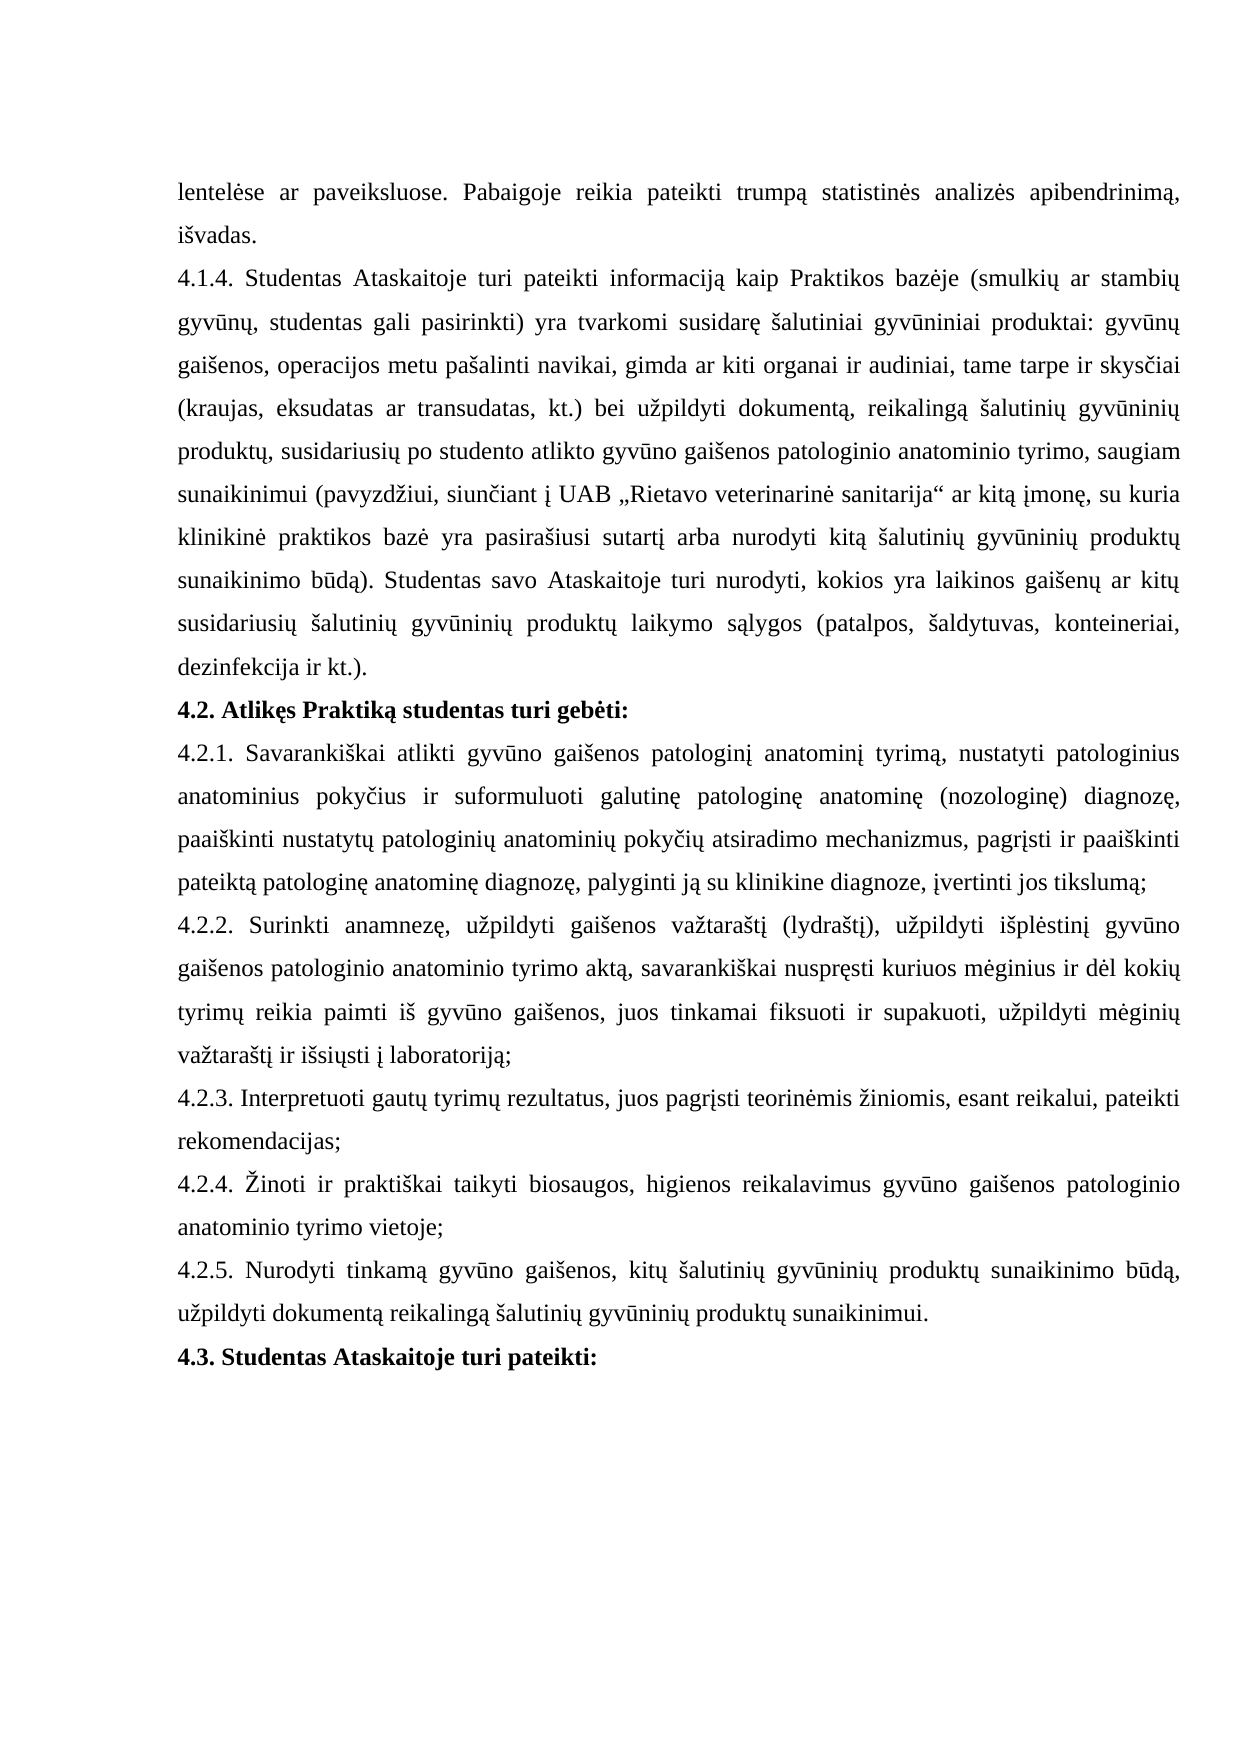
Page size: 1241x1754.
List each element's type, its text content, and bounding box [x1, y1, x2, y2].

text 4.2.3. Interpretuoti gautų tyrimų rezultatus, juos pagrįsti teorinėmis žiniomis, esant reikalui, pateikti rekomendacijas; [177, 1083, 1181, 1155]
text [177, 177, 1181, 249]
text 4.1.4. Studentas Ataskaitoje turi pateikti informaciją kaip Praktikos bazėje (smulkių ar stambių gyvūnų, studentas gali pasirinkti) yra tvarkomi susidarę šalutiniai gyvūniniai produktai: gyvūnų gaišenos, operacijos metu pašalinti navikai, gimda ar kiti organai ir audiniai, tame tarpe ir skysčiai (kraujas, eksudatas ar transudatas, kt.) bei užpildyti dokumentą, reikalingą šalutinių gyvūninių produktų, susidariusių po studento atlikto gyvūno gaišenos patologinio anatominio tyrimo, saugiam sunaikinimui (pavyzdžiui, siunčiant į UAB „Rietavo veterinarinė sanitarija“ ar kitą įmonę, su kuria klinikinė praktikos bazė yra pasirašiusi sutartį arba nurodyti kitą šalutinių gyvūninių produktų sunaikinimo būdą). Studentas savo Ataskaitoje turi nurodyti, kokios yra laikinos gaišenų ar kitų susidariusių šalutinių gyvūninių produktų laikymo sąlygos (patalpos, šaldytuvas, konteineriai, dezinfekcija ir kt.). [177, 263, 1181, 680]
text 4.3. Studentas Ataskaitoje turi pateikti: [177, 1342, 1181, 1370]
text 4.2. Atlikęs Praktiką studentas turi gebėti: [177, 695, 1181, 723]
text 4.2.1. Savarankiškai atlikti gyvūno gaišenos patologinį anatominį tyrimą, nustatyti patologinius anatominius pokyčius ir suformuluoti galutinę patologinę anatominę (nozologinę) diagnozę, paaiškinti nustatytų patologinių anatominių pokyčių atsiradimo mechanizmus, pagrįsti ir paaiškinti pateiktą patologinę anatominę diagnozę, palyginti ją su klinikine diagnoze, įvertinti jos tikslumą; [177, 738, 1181, 896]
text 4.2.4. Žinoti ir praktiškai taikyti biosaugos, higienos reikalavimus gyvūno gaišenos patologinio anatominio tyrimo vietoje; [177, 1169, 1181, 1241]
text 4.2.5. Nurodyti tinkamą gyvūno gaišenos, kitų šalutinių gyvūninių produktų sunaikinimo būdą, užpildyti dokumentą reikalingą šalutinių gyvūninių produktų sunaikinimui. [177, 1255, 1181, 1327]
text 4.2.2. Surinkti anamnezę, užpildyti gaišenos važtaraštį (lydraštį), užpildyti išplėstinį gyvūno gaišenos patologinio anatominio tyrimo aktą, savarankiškai nuspręsti kuriuos mėginius ir dėl kokių tyrimų reikia paimti iš gyvūno gaišenos, juos tinkamai fiksuoti ir supakuoti, užpildyti mėginių važtaraštį ir išsiųsti į laboratoriją; [177, 910, 1181, 1068]
